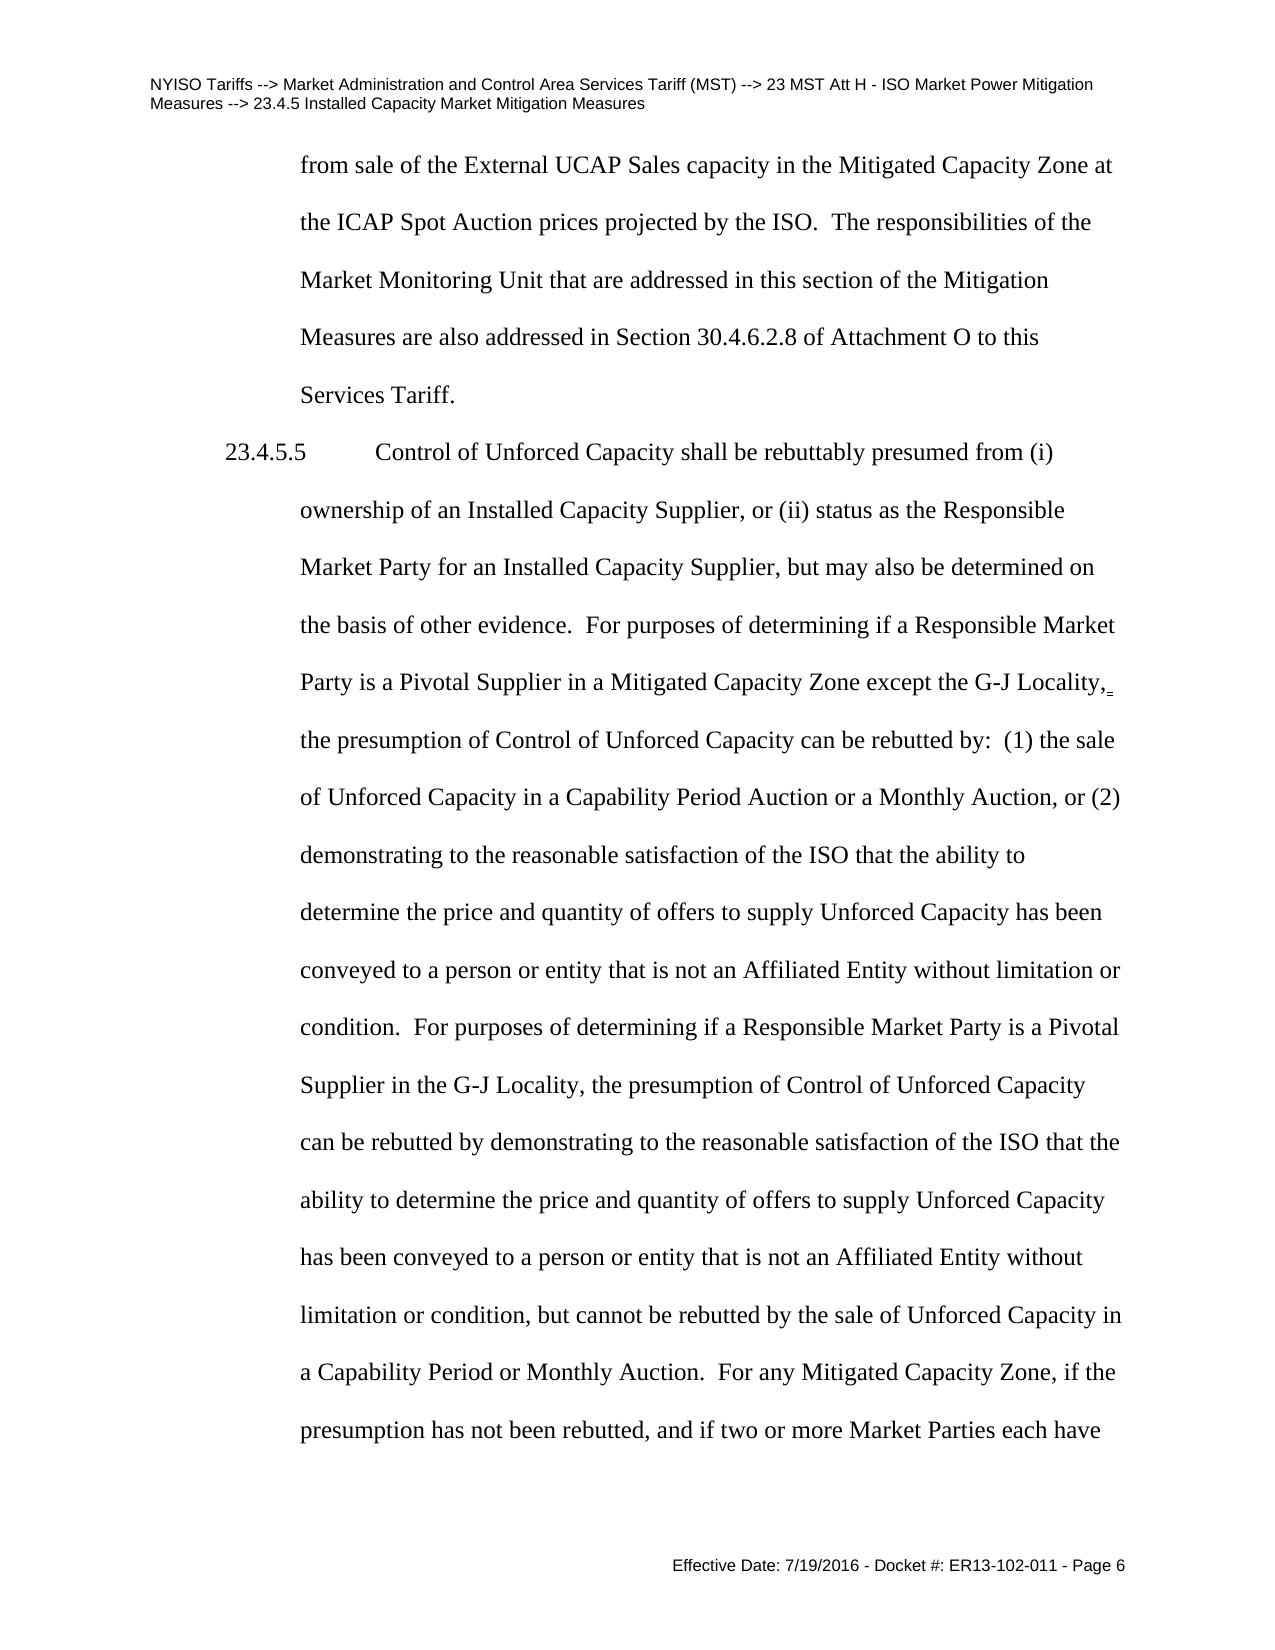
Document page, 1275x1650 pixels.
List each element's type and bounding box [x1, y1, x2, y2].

text [225, 437, 1125, 1444]
text [225, 150, 1125, 409]
